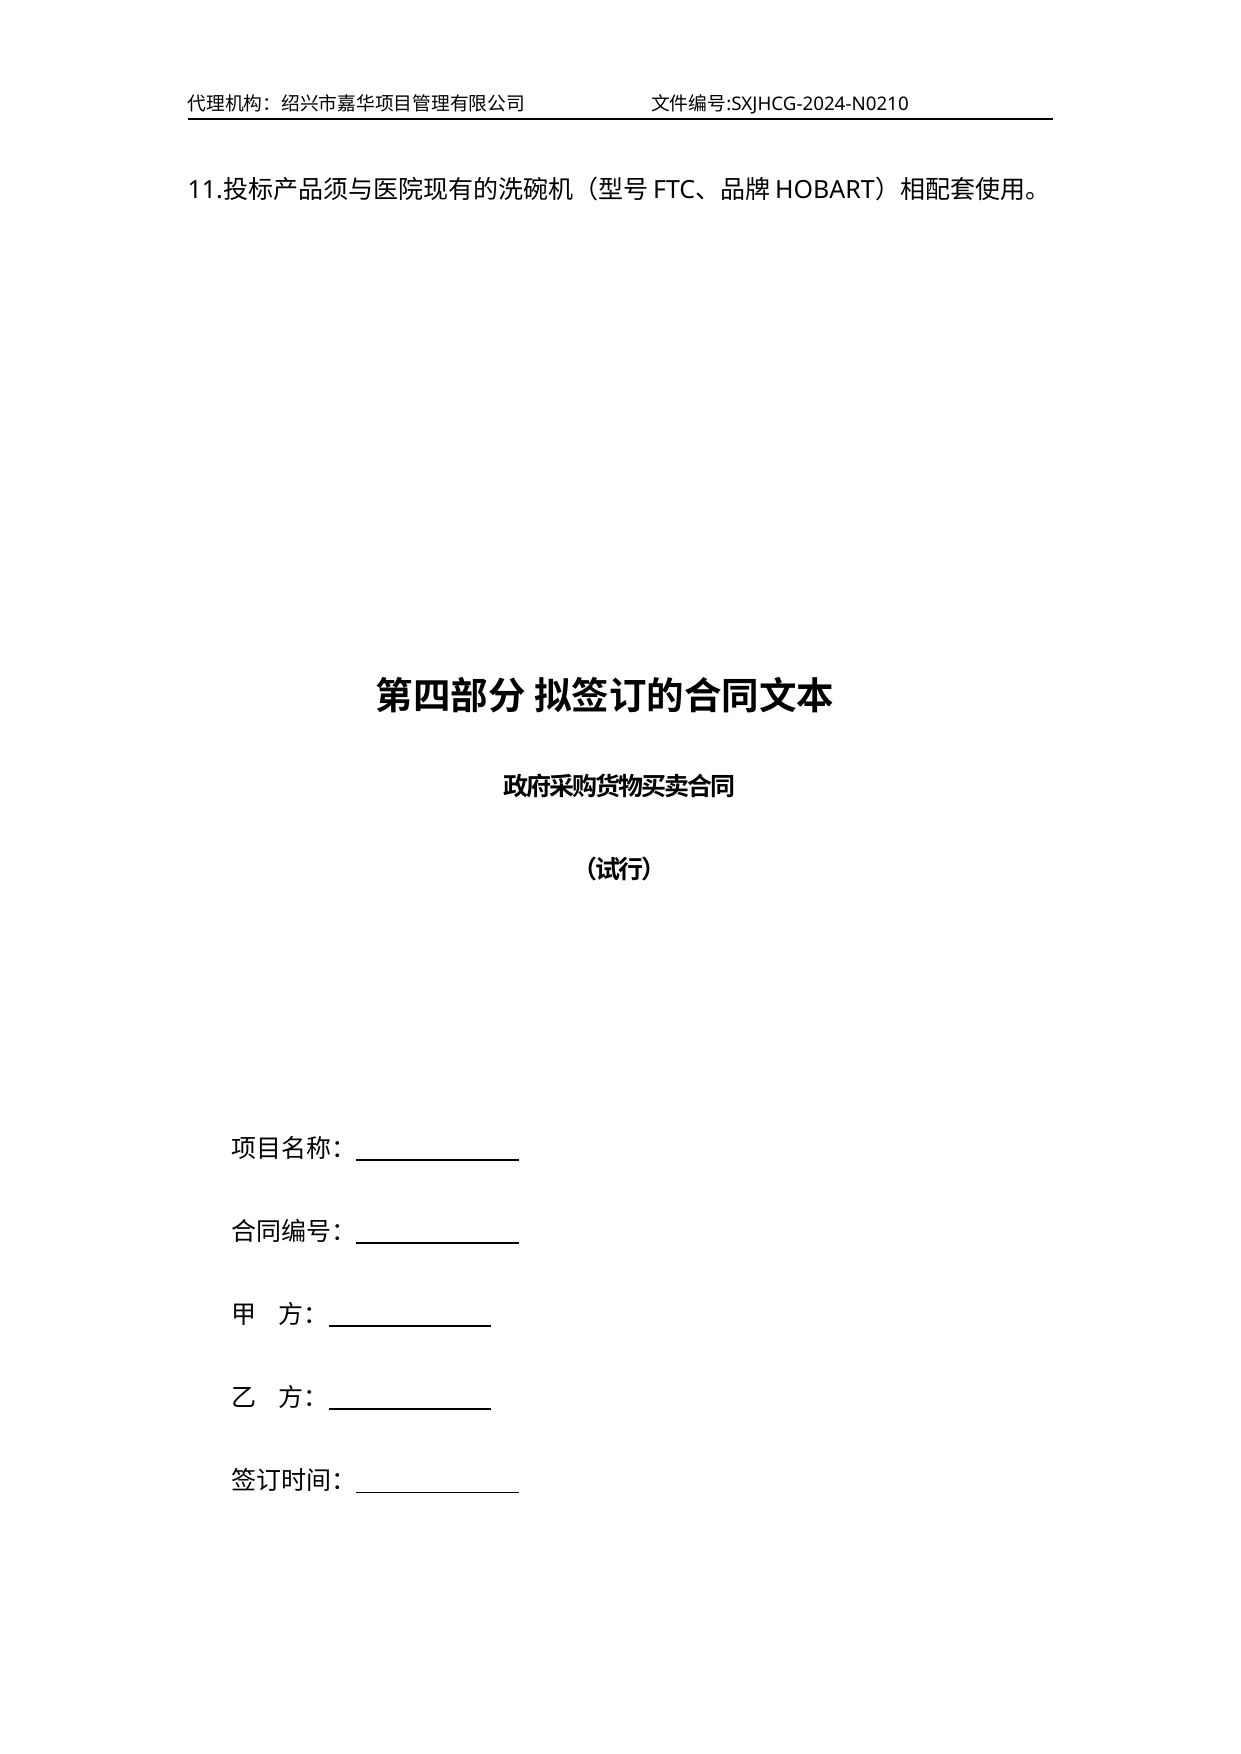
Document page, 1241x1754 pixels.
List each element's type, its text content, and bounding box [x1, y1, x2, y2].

text 项目名称： [231, 1114, 1053, 1179]
text 第四部分 拟签订的合同文本 [262, 660, 1053, 725]
text 政府采购货物买卖合同 [187, 752, 1053, 817]
text （试行） [187, 836, 1053, 901]
text 甲 方： [231, 1280, 1053, 1345]
text 11.投标产品须与医院现有的洗碗机（型号FTC、品牌HOBART）相配套使用。 [187, 162, 1053, 208]
text 签订时间： [231, 1446, 1053, 1511]
text 乙 方： [231, 1363, 1053, 1428]
text 合同编号： [231, 1197, 1053, 1262]
